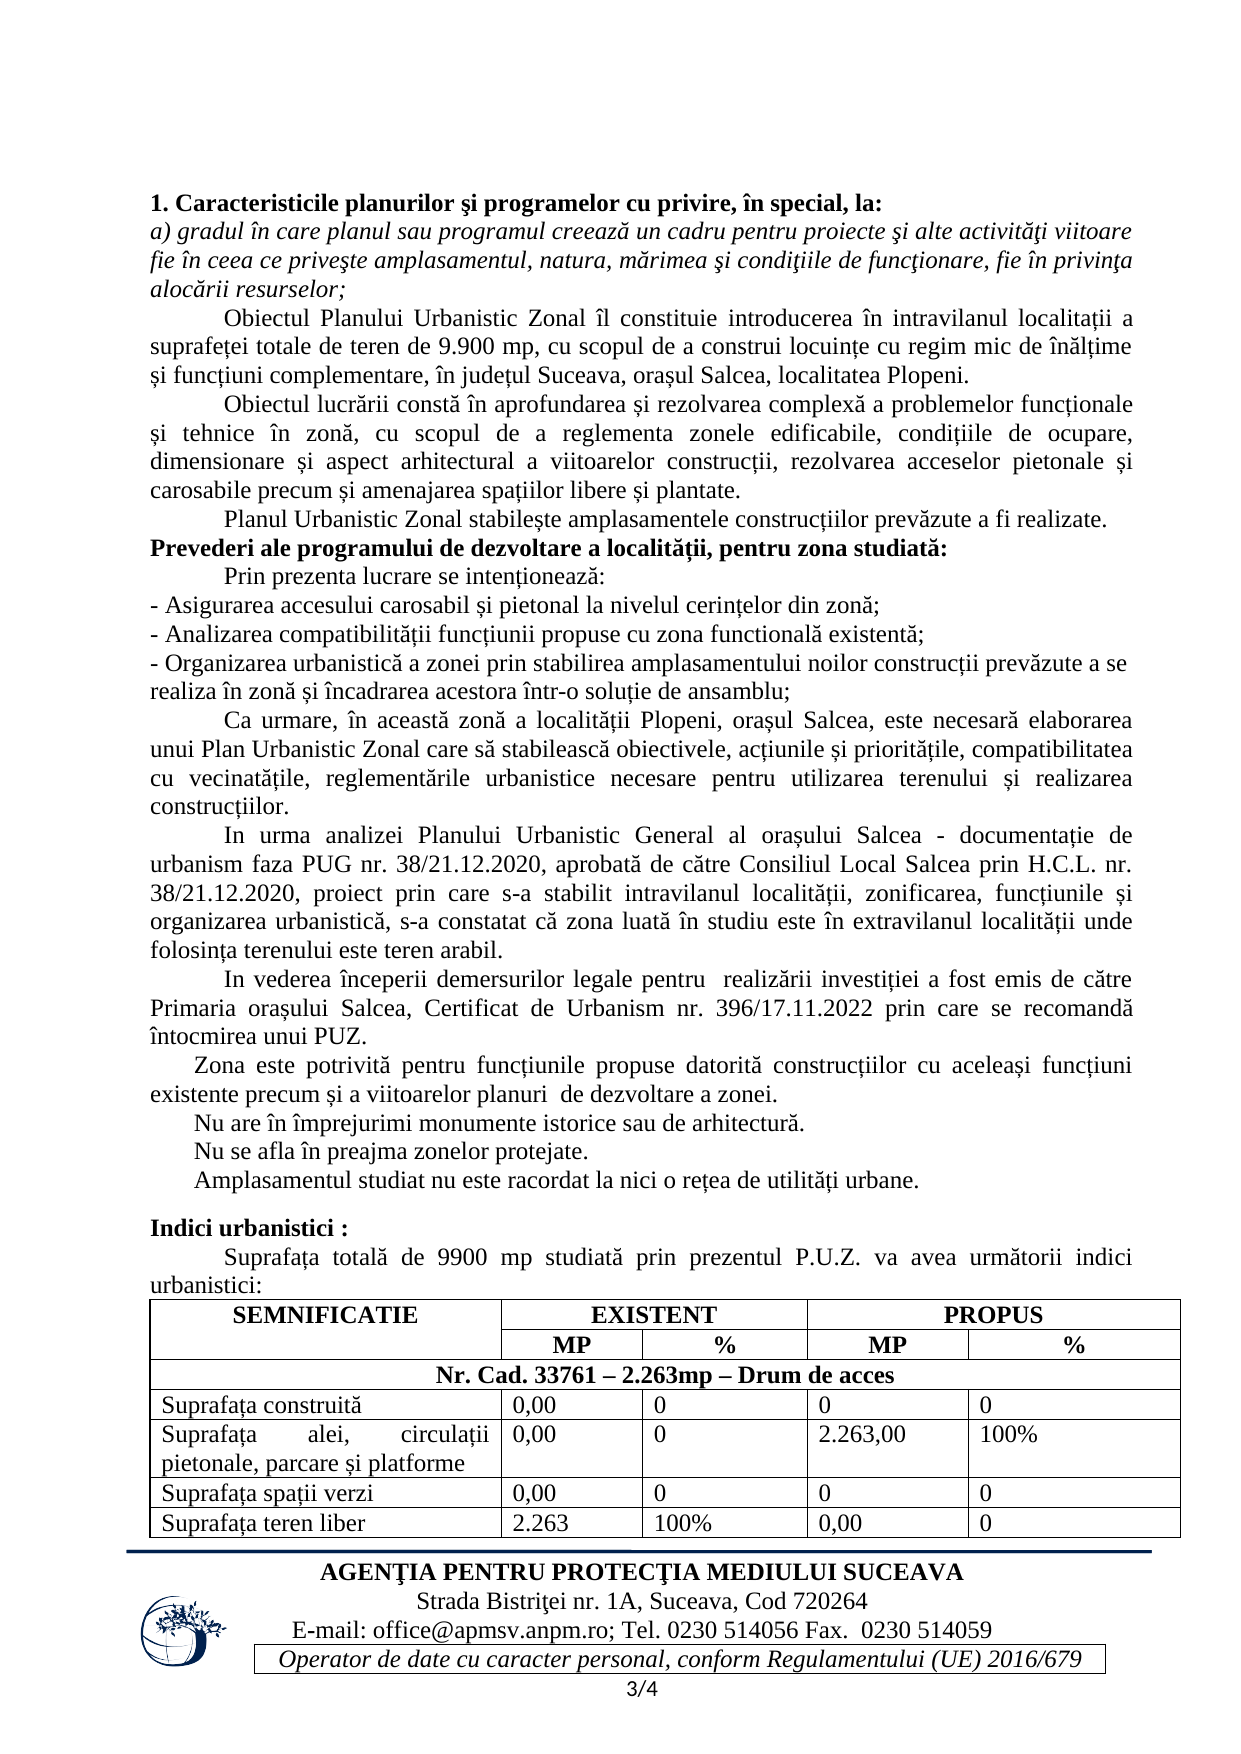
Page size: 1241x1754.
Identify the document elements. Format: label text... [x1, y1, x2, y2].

table_header PROPUS [808, 1300, 1180, 1329]
table_cell 0,00 [502, 1390, 642, 1418]
text Prin prezenta lucrare se intenționează: [150, 561, 1134, 590]
table_cell MP [808, 1330, 968, 1359]
table_cell Suprafața alei, circulații pietonale, parcare și platforme [151, 1420, 501, 1477]
table_cell 2.263,00 [808, 1420, 968, 1477]
table_cell % [643, 1330, 807, 1359]
table_cell 0,00 [502, 1478, 642, 1507]
table_cell 0 [643, 1478, 807, 1507]
text Suprafața totală de 9900 mp studiată prin prezentul P.U.Z. va avea următorii indici urbanistici: [150, 1242, 1134, 1299]
text - Asigurarea accesului carosabil și pietonal la nivelul cerințelor din zonă; [150, 590, 1134, 619]
table_cell 0 [969, 1478, 1180, 1507]
text 1. Caracteristicile planurilor şi programelor cu privire, în special, la: [150, 188, 1134, 216]
text Ca urmare, în această zonă a localității Plopeni, orașul Salcea, este necesară elaborarea unui Plan Urbanistic Zonal care să stabilească obiectivele, acțiunile și prioritățile, compatibilitatea cu vecinatățile, reglementările urbanistice necesare pentru utilizarea terenului și realizarea construcțiilor. [150, 705, 1134, 820]
table_cell 0 [643, 1420, 807, 1477]
text Prevederi ale programului de dezvoltare a localității, pentru zona studiată: [150, 533, 1134, 561]
text Nu are în împrejurimi monumente istorice sau de arhitectură. [150, 1108, 1134, 1136]
text a) gradul în care planul sau programul creează un cadru pentru proiecte şi alte activităţi viitoare fie în ceea ce priveşte amplasamentul, natura, mărimea şi condiţiile de funcţionare, fie în privinţa alocării resurselor; [150, 216, 1134, 303]
table_cell Nr. Cad. 33761 – 2.263mp – Drum de acces [151, 1360, 1180, 1389]
table_cell 100% [643, 1508, 807, 1537]
table_cell Suprafața construită [151, 1390, 501, 1418]
table_cell 0 [969, 1508, 1180, 1537]
table_cell 0,00 [502, 1420, 642, 1477]
text Amplasamentul studiat nu este racordat la nici o rețea de utilități urbane. [150, 1165, 1134, 1194]
table_cell 0,00 [808, 1508, 968, 1537]
table_cell Suprafața teren liber [151, 1508, 501, 1537]
text In urma analizei Planului Urbanistic General al orașului Salcea - documentație de urbanism faza PUG nr. 38/21.12.2020, aprobată de către Consiliul Local Salcea prin H.C.L. nr. 38/21.12.2020, proiect prin care s-a stabilit intravilanul localității, zonificarea, funcțiunile și organizarea urbanistică, s-a constatat că zona luată în studiu este în extravilanul localității unde folosința terenului este teren arabil. [150, 820, 1134, 964]
table_cell 0 [643, 1390, 807, 1418]
text Zona este potrivită pentru funcțiunile propuse datorită construcțiilor cu aceleași funcțiuni existente precum și a viitoarelor planuri de dezvoltare a zonei. [150, 1050, 1134, 1108]
text Obiectul Planului Urbanistic Zonal îl constituie introducerea în intravilanul localitații a suprafeței totale de teren de 9.900 mp, cu scopul de a construi locuințe cu regim mic de înălțime și funcțiuni complementare, în județul Suceava, orașul Salcea, localitatea Plopeni. [150, 303, 1134, 389]
table_cell 0 [808, 1390, 968, 1418]
table_cell 0 [969, 1390, 1180, 1418]
table_header SEMNIFICATIE [151, 1300, 501, 1359]
table_cell 100% [969, 1420, 1180, 1477]
table_cell 0 [808, 1478, 968, 1507]
table_cell % [969, 1330, 1180, 1359]
table_cell Suprafața spații verzi [151, 1478, 501, 1507]
table_header EXISTENT [502, 1300, 807, 1329]
table_cell MP [502, 1330, 642, 1359]
text In vederea începerii demersurilor legale pentru realizării investiției a fost emis de către Primaria orașului Salcea, Certificat de Urbanism nr. 396/17.11.2022 prin care se recomandă întocmirea unui PUZ. [150, 964, 1134, 1050]
text Nu se afla în preajma zonelor protejate. [150, 1136, 1134, 1165]
text Indici urbanistici : [150, 1213, 1134, 1242]
table_cell 2.263 [502, 1508, 642, 1537]
text - Analizarea compatibilității funcțiunii propuse cu zona functională existentă; [150, 619, 1134, 648]
text - Organizarea urbanistică a zonei prin stabilirea amplasamentului noilor construcții prevăzute a se realiza în zonă și încadrarea acestora într-o soluție de ansamblu; [150, 648, 1134, 705]
text Planul Urbanistic Zonal stabilește amplasamentele construcțiilor prevăzute a fi realizate. [150, 504, 1134, 533]
text Obiectul lucrării constă în aprofundarea și rezolvarea complexă a problemelor funcționale și tehnice în zonă, cu scopul de a reglementa zonele edificabile, condițiile de ocupare, dimensionare și aspect arhitectural a viitoarelor construcții, rezolvarea acceselor pietonale și carosabile precum și amenajarea spațiilor libere și plantate. [150, 389, 1134, 504]
